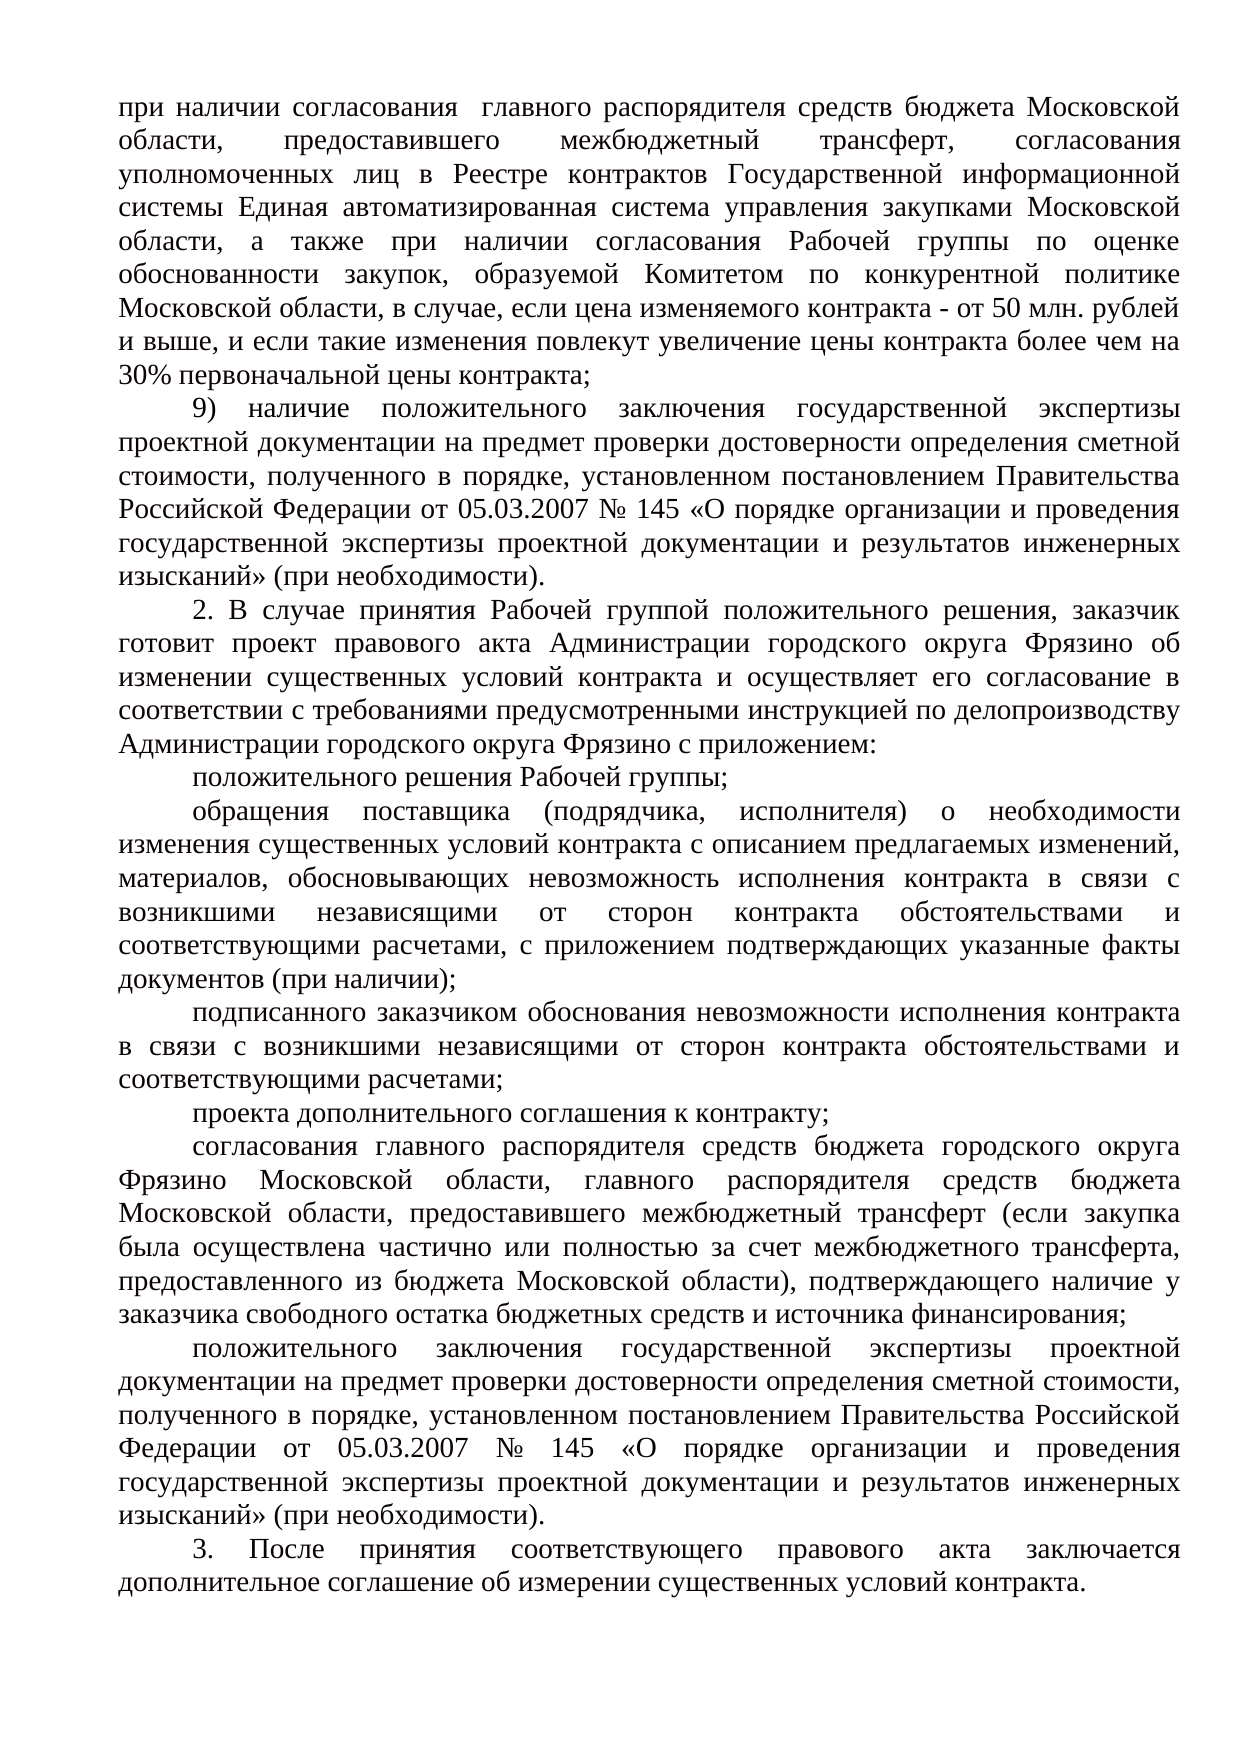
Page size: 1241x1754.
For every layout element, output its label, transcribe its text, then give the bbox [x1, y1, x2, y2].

text 9) наличие положительного заключения государственной экспертизы проектной документации на предмет проверки достоверности определения сметной стоимости, полученного в порядке, установленном постановлением Правительства Российской Федерации от 05.03.2007 № 145 «О порядке организации и проведения государственной экспертизы проектной документации и результатов инженерных изысканий» (при необходимости). [118, 391, 1181, 592]
text положительного заключения государственной экспертизы проектной документации на предмет проверки достоверности определения сметной стоимости, полученного в порядке, установленном постановлением Правительства Российской Федерации от 05.03.2007 № 145 «О порядке организации и проведения государственной экспертизы проектной документации и результатов инженерных изысканий» (при необходимости). [118, 1330, 1181, 1531]
text положительного решения Рабочей группы; [118, 759, 1181, 793]
text проекта дополнительного соглашения к контракту; [118, 1095, 1181, 1128]
text 2. В случае принятия Рабочей группой положительного решения, заказчик готовит проект правового акта Администрации городского округа Фрязино об изменении существенных условий контракта и осуществляет его согласование в соответствии с требованиями предусмотренными инструкцией по делопроизводству Администрации городского округа Фрязино с приложением: [118, 592, 1181, 759]
text согласования главного распорядителя средств бюджета городского округа Фрязино Московской области, главного распорядителя средств бюджета Московской области, предоставившего межбюджетный трансферт (если закупка была осуществлена частично или полностью за счет межбюджетного трансферта, предоставленного из бюджета Московской области), подтверждающего наличие у заказчика свободного остатка бюджетных средств и источника финансирования; [118, 1128, 1181, 1330]
text подписанного заказчиком обоснования невозможности исполнения контракта в связи с возникшими независящими от сторон контракта обстоятельствами и соответствующими расчетами; [118, 994, 1181, 1095]
text 3. После принятия соответствующего правового акта заключается дополнительное соглашение об измерении существенных условий контракта. [118, 1531, 1181, 1598]
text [118, 89, 1181, 391]
text обращения поставщика (подрядчика, исполнителя) о необходимости изменения существенных условий контракта с описанием предлагаемых изменений, материалов, обосновывающих невозможность исполнения контракта в связи с возникшими независящими от сторон контракта обстоятельствами и соответствующими расчетами, с приложением подтверждающих указанные факты документов (при наличии); [118, 793, 1181, 994]
